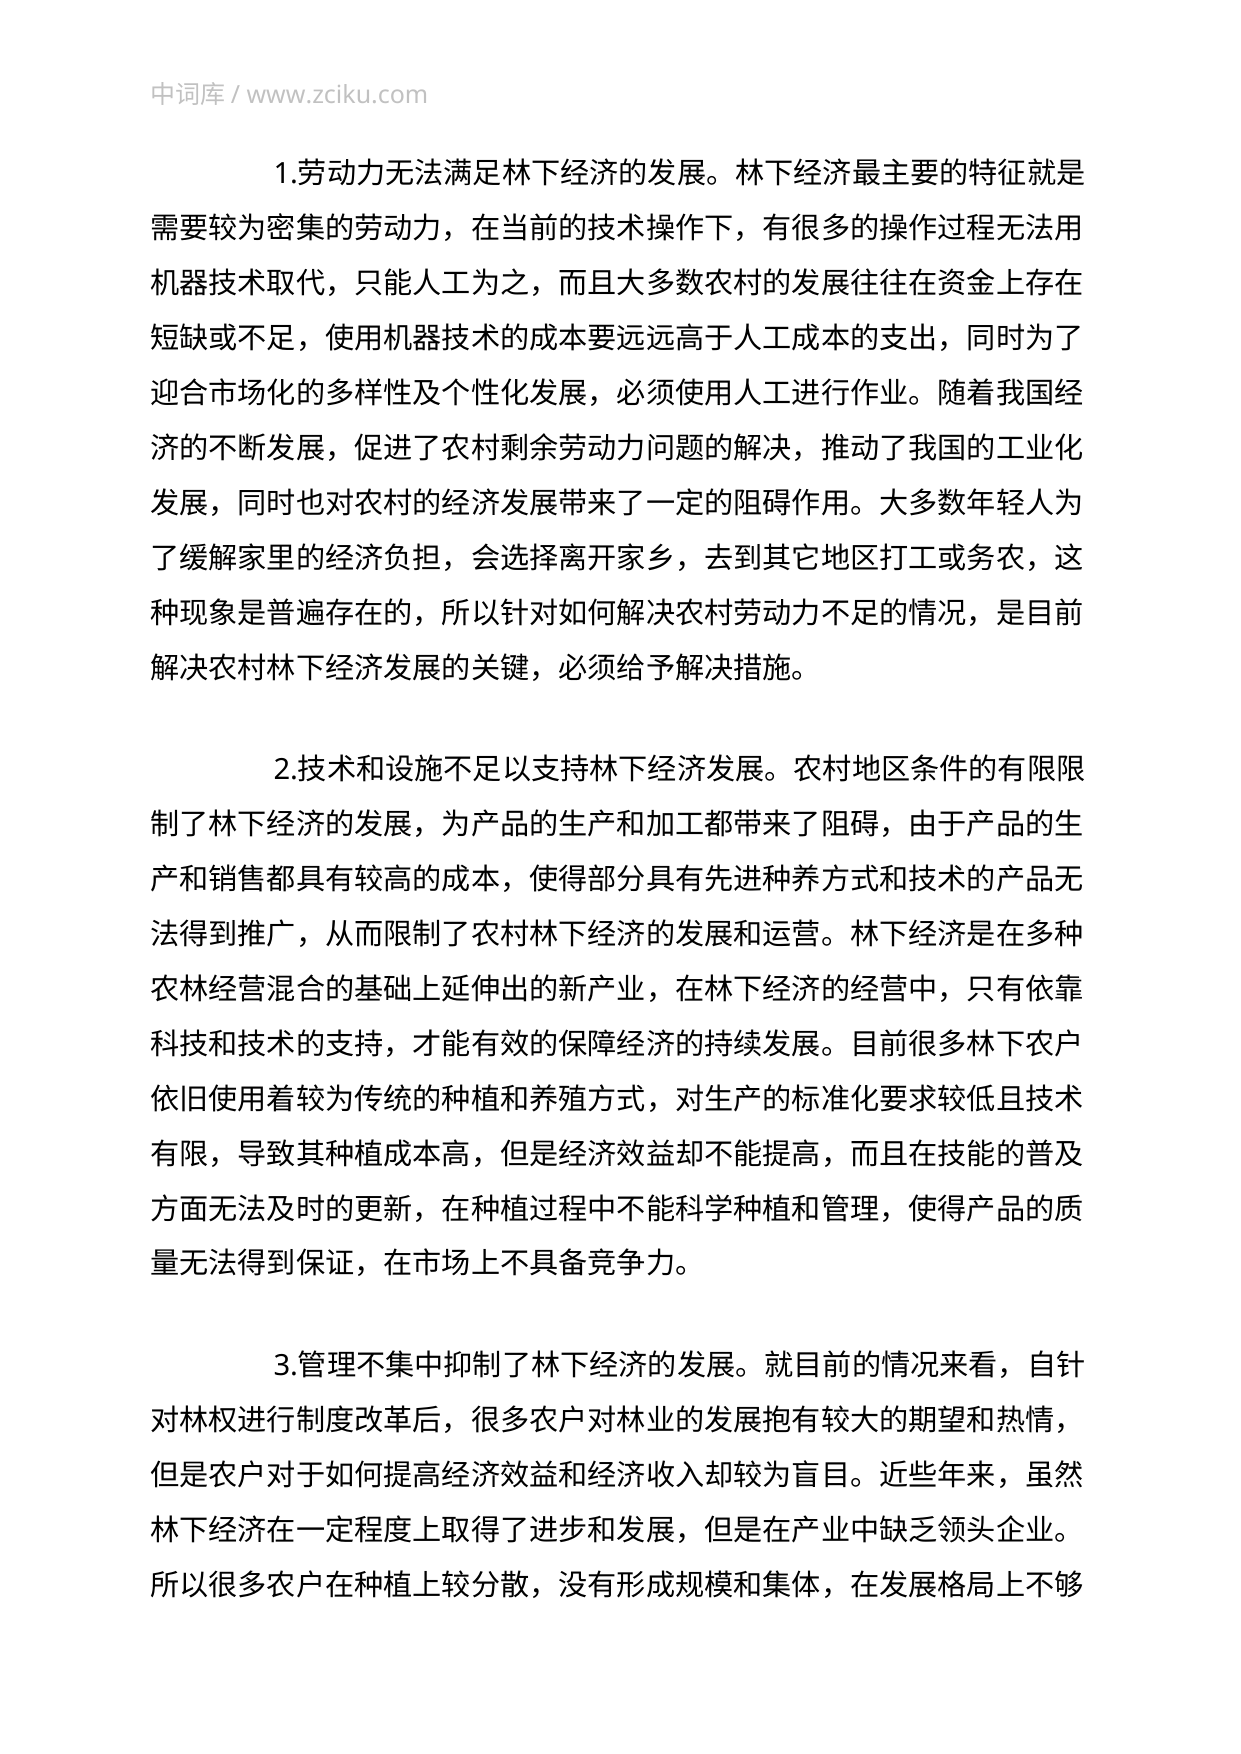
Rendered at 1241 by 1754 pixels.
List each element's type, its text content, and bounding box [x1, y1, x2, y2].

text 1.劳动力无法满足林下经济的发展。林下经济最主要的特征就是需要较为密集的劳动力，在当前的技术操作下，有很多的操作过程无法用机器技术取代，只能人工为之，而且大多数农村的发展往往在资金上存在短缺或不足，使用机器技术的成本要远远高于人工成本的支出，同时为了迎合市场化的多样性及个性化发展，必须使用人工进行作业。随着我国经济的不断发展，促进了农村剩余劳动力问题的解决，推动了我国的工业化发展，同时也对农村的经济发展带来了一定的阻碍作用。大多数年轻人为了缓解家里的经济负担，会选择离开家乡，去到其它地区打工或务农，这种现象是普遍存在的，所以针对如何解决农村劳动力不足的情况，是目前解决农村林下经济发展的关键，必须给予解决措施。 [150, 150, 1090, 686]
text 2.技术和设施不足以支持林下经济发展。农村地区条件的有限限制了林下经济的发展，为产品的生产和加工都带来了阻碍，由于产品的生产和销售都具有较高的成本，使得部分具有先进种养方式和技术的产品无法得到推广，从而限制了农村林下经济的发展和运营。林下经济是在多种农林经营混合的基础上延伸出的新产业，在林下经济的经营中，只有依靠科技和技术的支持，才能有效的保障经济的持续发展。目前很多林下农户依旧使用着较为传统的种植和养殖方式，对生产的标准化要求较低且技术有限，导致其种植成本高，但是经济效益却不能提高，而且在技能的普及方面无法及时的更新，在种植过程中不能科学种植和管理，使得产品的质量无法得到保证，在市场上不具备竞争力。 [150, 746, 1090, 1282]
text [150, 1342, 1090, 1604]
